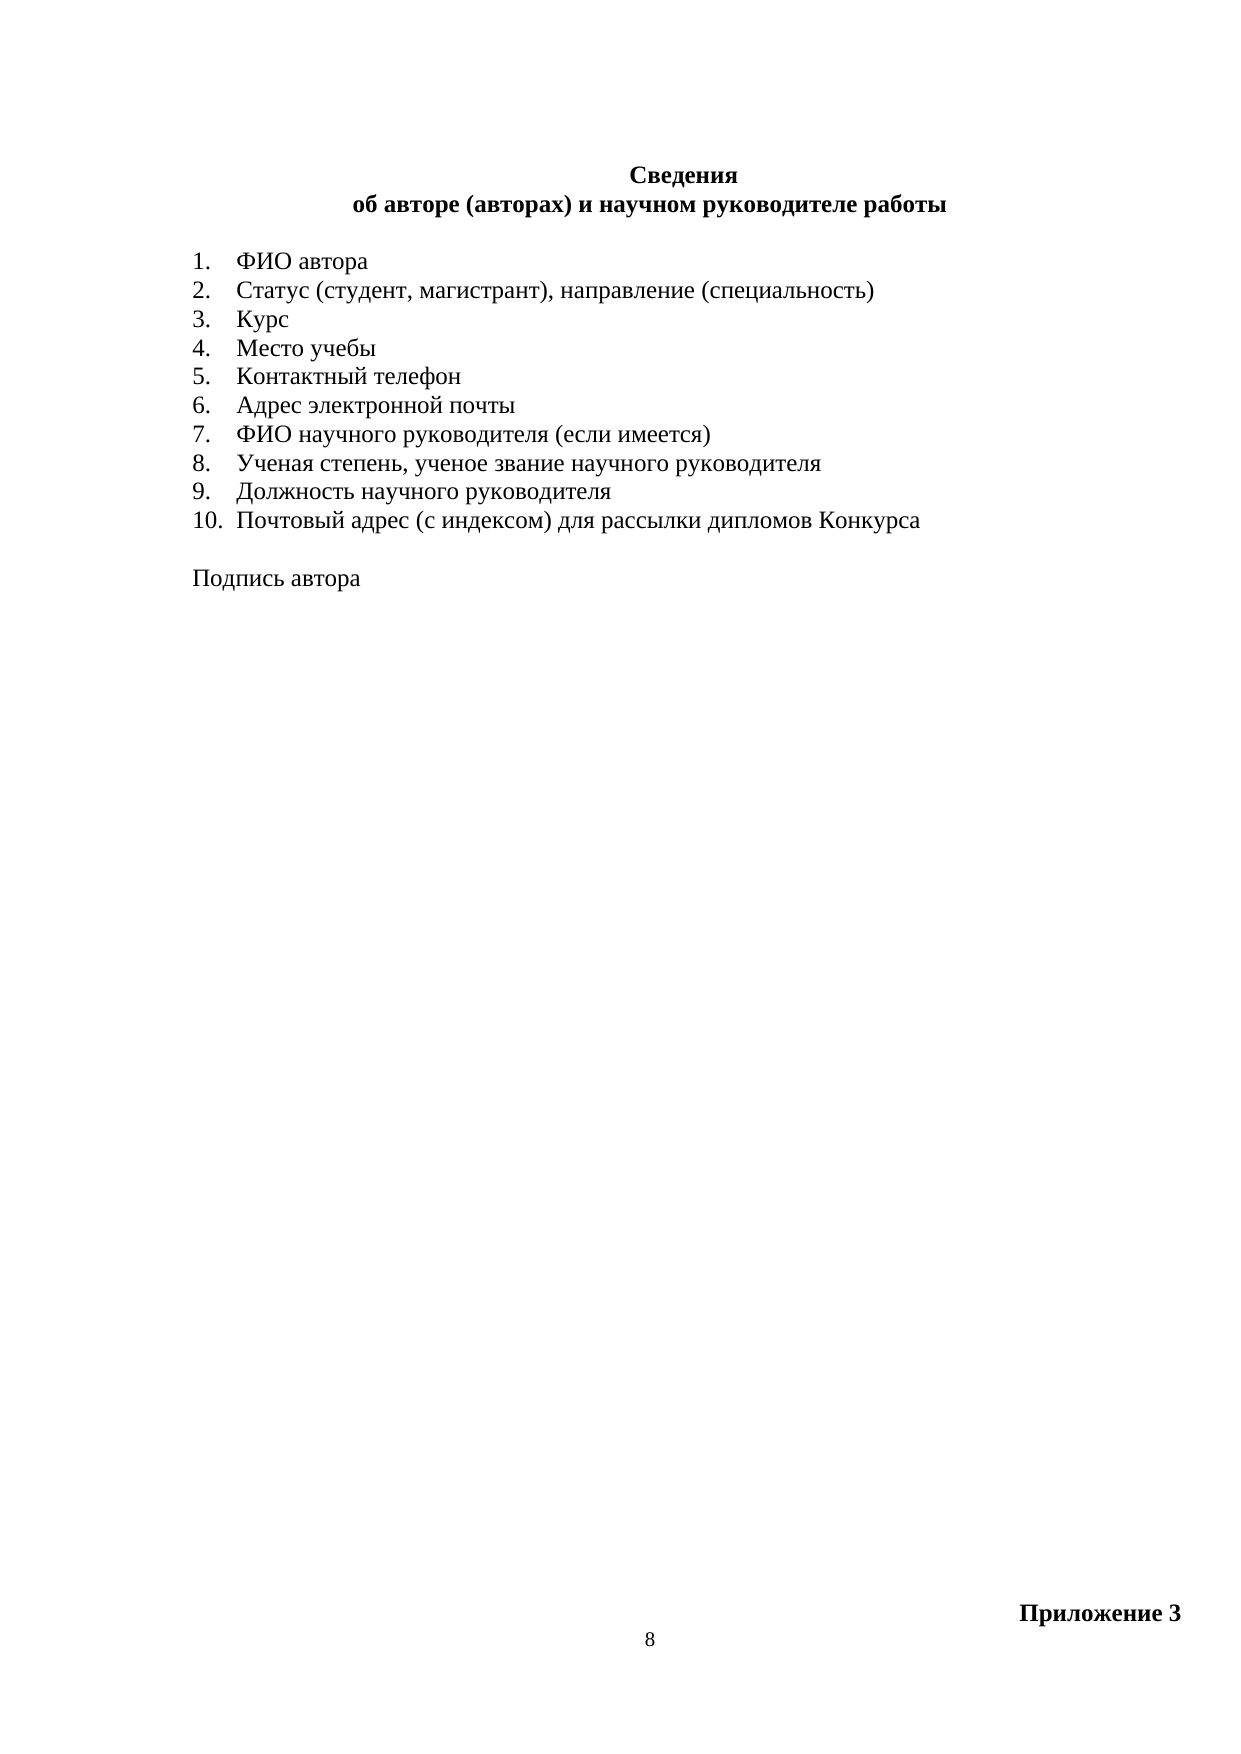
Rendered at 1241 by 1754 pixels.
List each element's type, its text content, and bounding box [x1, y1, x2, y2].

list Место учебы [118, 333, 1181, 361]
list Должность научного руководителя [118, 476, 1181, 505]
list Курс [118, 304, 1181, 333]
list Контактный телефон [118, 361, 1181, 390]
text Подпись автора [118, 563, 1181, 591]
list Почтовый адрес (с индексом) для рассылки дипломов Конкурса [118, 505, 1181, 534]
list Статус (студент, магистрант), направление (специальность) [118, 275, 1181, 304]
list ФИО автора [118, 246, 1181, 275]
list Адрес электронной почты [118, 390, 1181, 419]
list Ученая степень, ученое звание научного руководителя [118, 448, 1181, 476]
list ФИО научного руководителя (если имеется) [118, 419, 1181, 448]
text Сведения об авторе (авторах) и научном руководителе работы [118, 160, 1181, 218]
text Приложение 3 [118, 1598, 1181, 1626]
